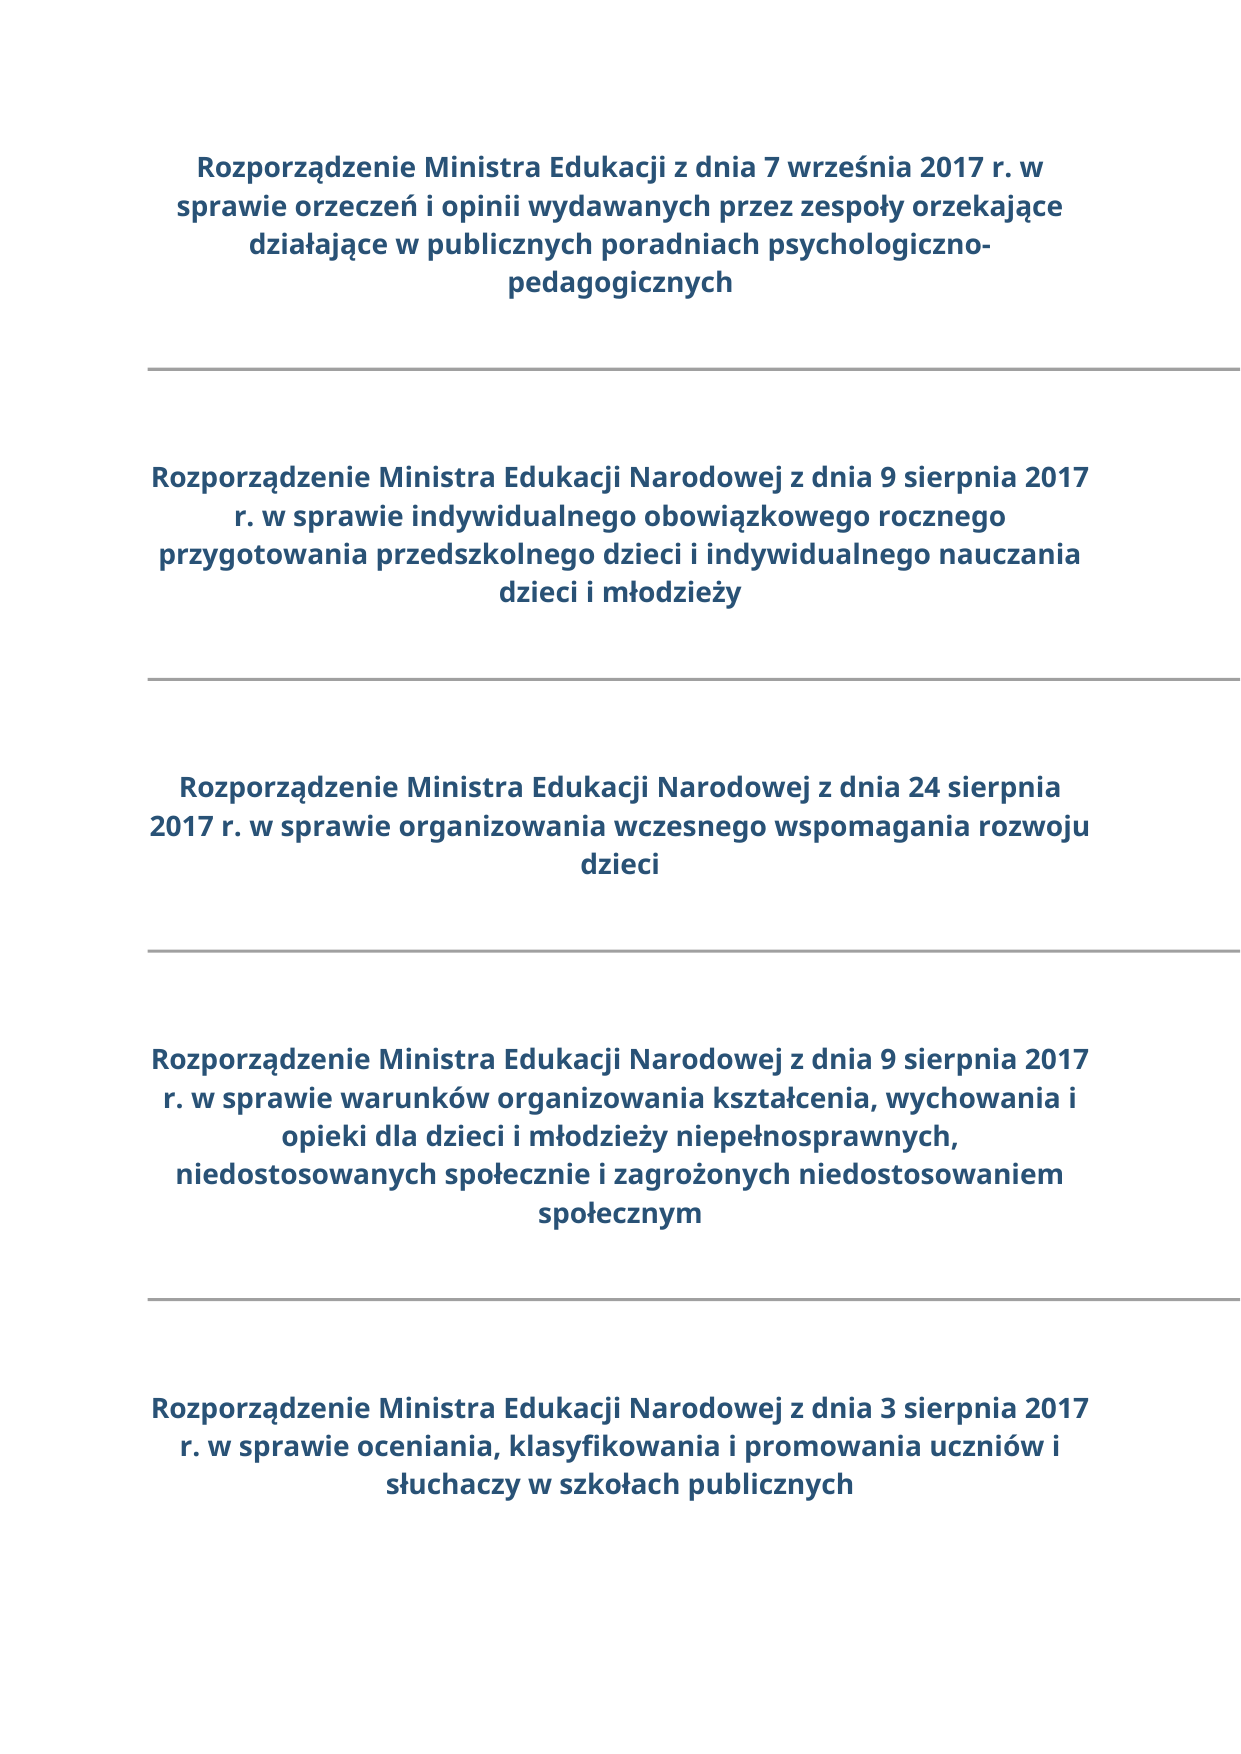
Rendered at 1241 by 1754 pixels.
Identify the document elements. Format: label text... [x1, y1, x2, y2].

text Rozporządzenie Ministra Edukacji Narodowej z dnia 9 sierpnia 2017 r. w sprawie indywidualnego obowiązkowego rocznego przygotowania przedszkolnego dzieci i indywidualnego nauczania dzieci i młodzieży [148, 458, 1093, 611]
text Rozporządzenie Ministra Edukacji Narodowej z dnia 3 sierpnia 2017 r. w sprawie oceniania, klasyfikowania i promowania uczniów i słuchaczy w szkołach publicznych [148, 1388, 1093, 1503]
text Rozporządzenie Ministra Edukacji z dnia 7 września 2017 r. w sprawie orzeczeń i opinii wydawanych przez zespoły orzekające działające w publicznych poradniach psychologiczno-pedagogicznych [148, 148, 1093, 301]
text Rozporządzenie Ministra Edukacji Narodowej z dnia 9 sierpnia 2017 r. w sprawie warunków organizowania kształcenia, wychowania i opieki dla dzieci i młodzieży niepełnosprawnych, niedostosowanych społecznie i zagrożonych niedostosowaniem społecznym [148, 1039, 1093, 1231]
text Rozporządzenie Ministra Edukacji Narodowej z dnia 24 sierpnia 2017 r. w sprawie organizowania wczesnego wspomagania rozwoju dzieci [148, 768, 1093, 883]
